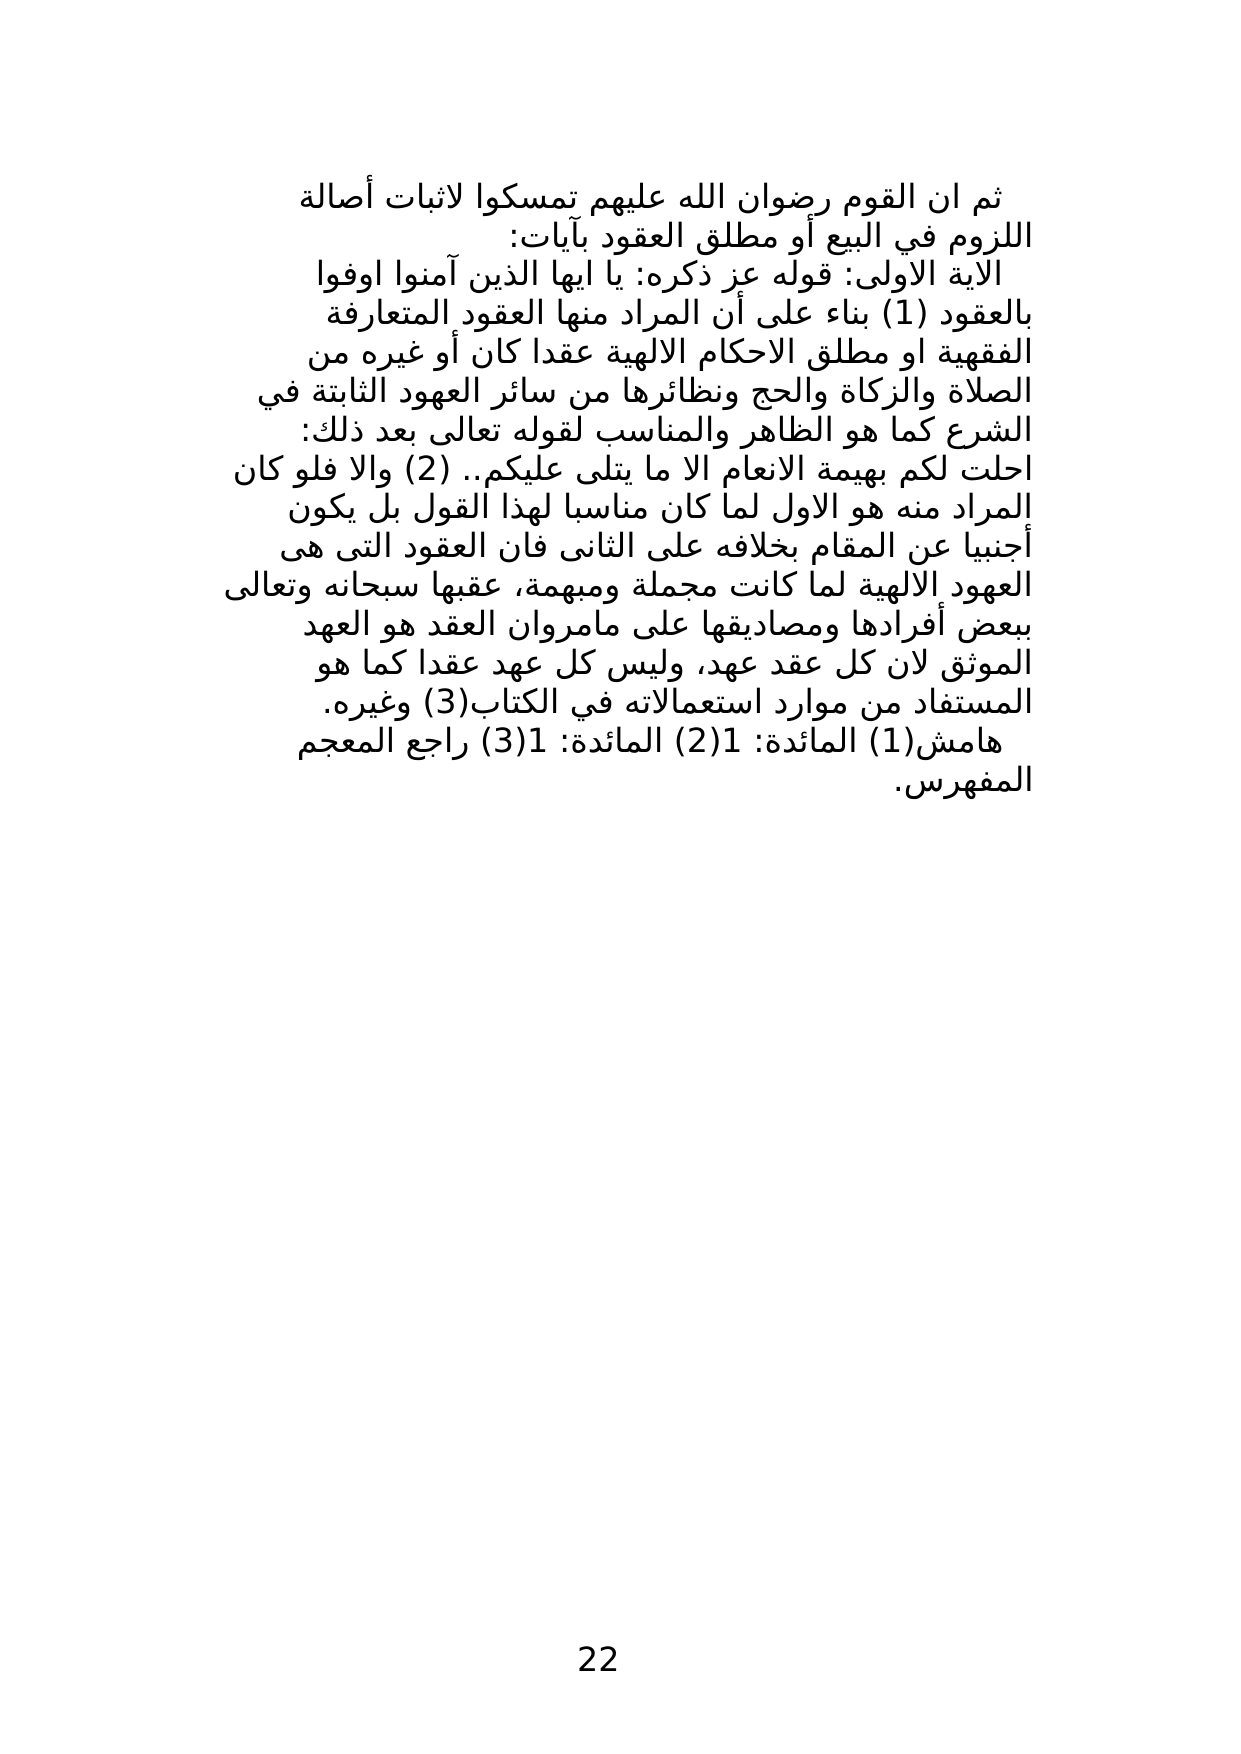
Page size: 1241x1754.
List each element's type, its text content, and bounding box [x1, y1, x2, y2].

text هامش(1) المائدة: 1(2) المائدة: 1(3) راجع المعجم المفهرس. [222, 721, 1033, 799]
text ثم ان القوم رضوان الله عليهم تمسكوا لاثبات أصالة اللزوم في البيع أو مطلق العقود بآيات: [222, 177, 1033, 255]
text الاية الاولى: قوله عز ذكره: يا ايها الذين آمنوا اوفوا بالعقود (1) بناء على أن المراد منها العقود المتعارفة الفقهية او مطلق الاحكام الالهية عقدا كان أو غيره من الصلاة والزكاة والحج ونظائرها من سائر العهود الثابتة في الشرع كما هو الظاهر والمناسب لقوله تعالى بعد ذلك: احلت لكم بهيمة الانعام الا ما يتلى عليكم.. (2) والا فلو كان المراد منه هو الاول لما كان مناسبا لهذا القول بل يكون أجنبيا عن المقام بخلافه على الثانى فان العقود التى هى العهود الالهية لما كانت مجملة ومبهمة، عقبها سبحانه وتعالى ببعض أفرادها ومصاديقها على مامروان العقد هو العهد الموثق لان كل عقد عهد، وليس كل عهد عقدا كما هو المستفاد من موارد استعمالاته في الكتاب(3) وغيره. [222, 255, 1033, 721]
